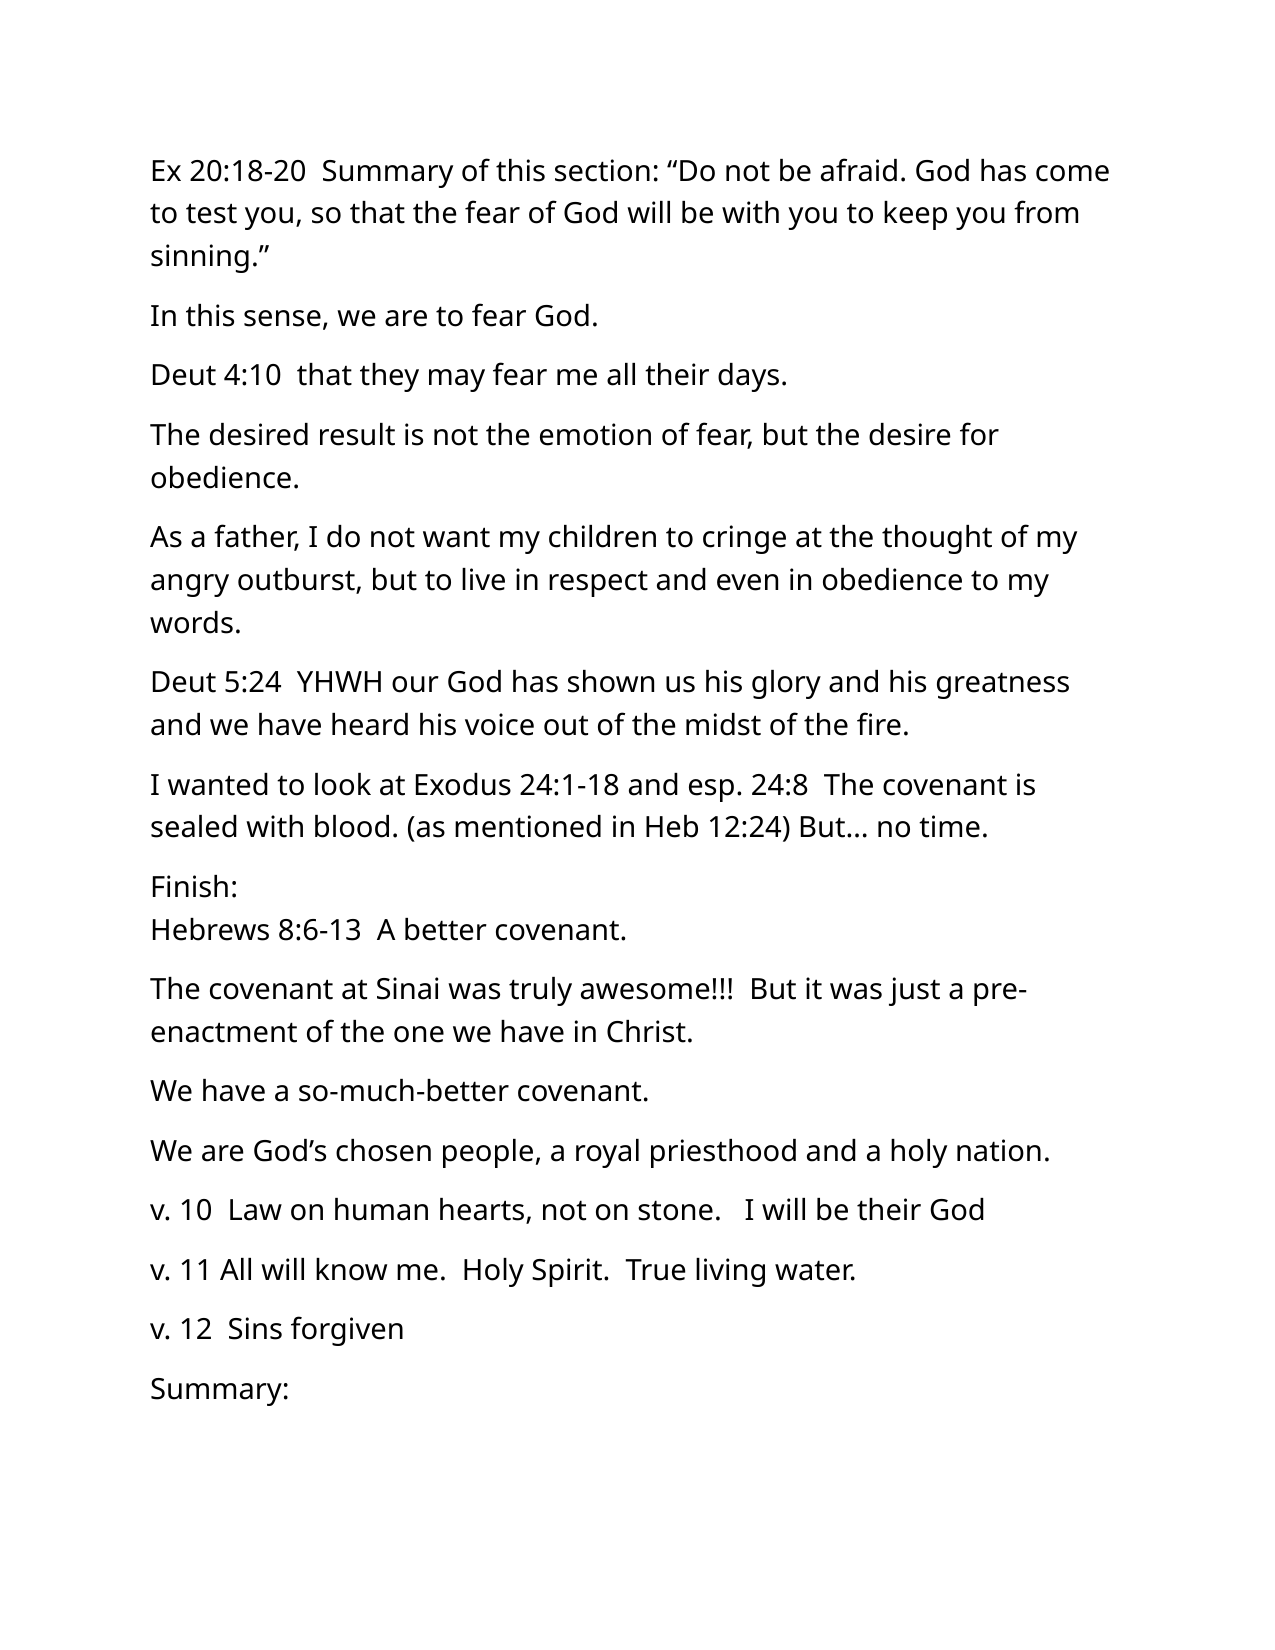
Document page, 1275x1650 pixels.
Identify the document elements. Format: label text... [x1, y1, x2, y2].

text The desired result is not the emotion of fear, but the desire for obedience. [150, 414, 1125, 497]
text In this sense, we are to fear God. [150, 295, 1125, 335]
text Deut 4:10 that they may fear me all their days. [150, 354, 1125, 394]
text I wanted to look at Exodus 24:1-18 and esp. 24:8 The covenant is sealed with blood. (as mentioned in Heb 12:24) But… no time. [150, 764, 1125, 846]
text Ex 20:18-20 Summary of this section: “Do not be afraid. God has come to test you, so that the fear of God will be with you to keep you from sinning.” [150, 150, 1125, 275]
text As a father, I do not want my children to cringe at the thought of my angry outburst, but to live in respect and even in obedience to my words. [150, 516, 1125, 642]
text v. 12 Sins forgiven [150, 1308, 1125, 1348]
text The covenant at Sinai was truly awesome!!! But it was just a pre-enactment of the one we have in Christ. [150, 968, 1125, 1051]
text We have a so-much-better covenant. [150, 1071, 1125, 1110]
text Finish: Hebrews 8:6-13 A better covenant. [150, 866, 1125, 948]
text v. 11 All will know me. Holy Spirit. True living water. [150, 1249, 1125, 1289]
text Summary: [150, 1368, 1125, 1408]
text v. 10 Law on human hearts, not on stone. I will be their God [150, 1189, 1125, 1229]
text We are God’s chosen people, a royal priesthood and a holy nation. [150, 1130, 1125, 1170]
text Deut 5:24 YHWH our God has shown us his glory and his greatness and we have heard his voice out of the midst of the fire. [150, 661, 1125, 744]
